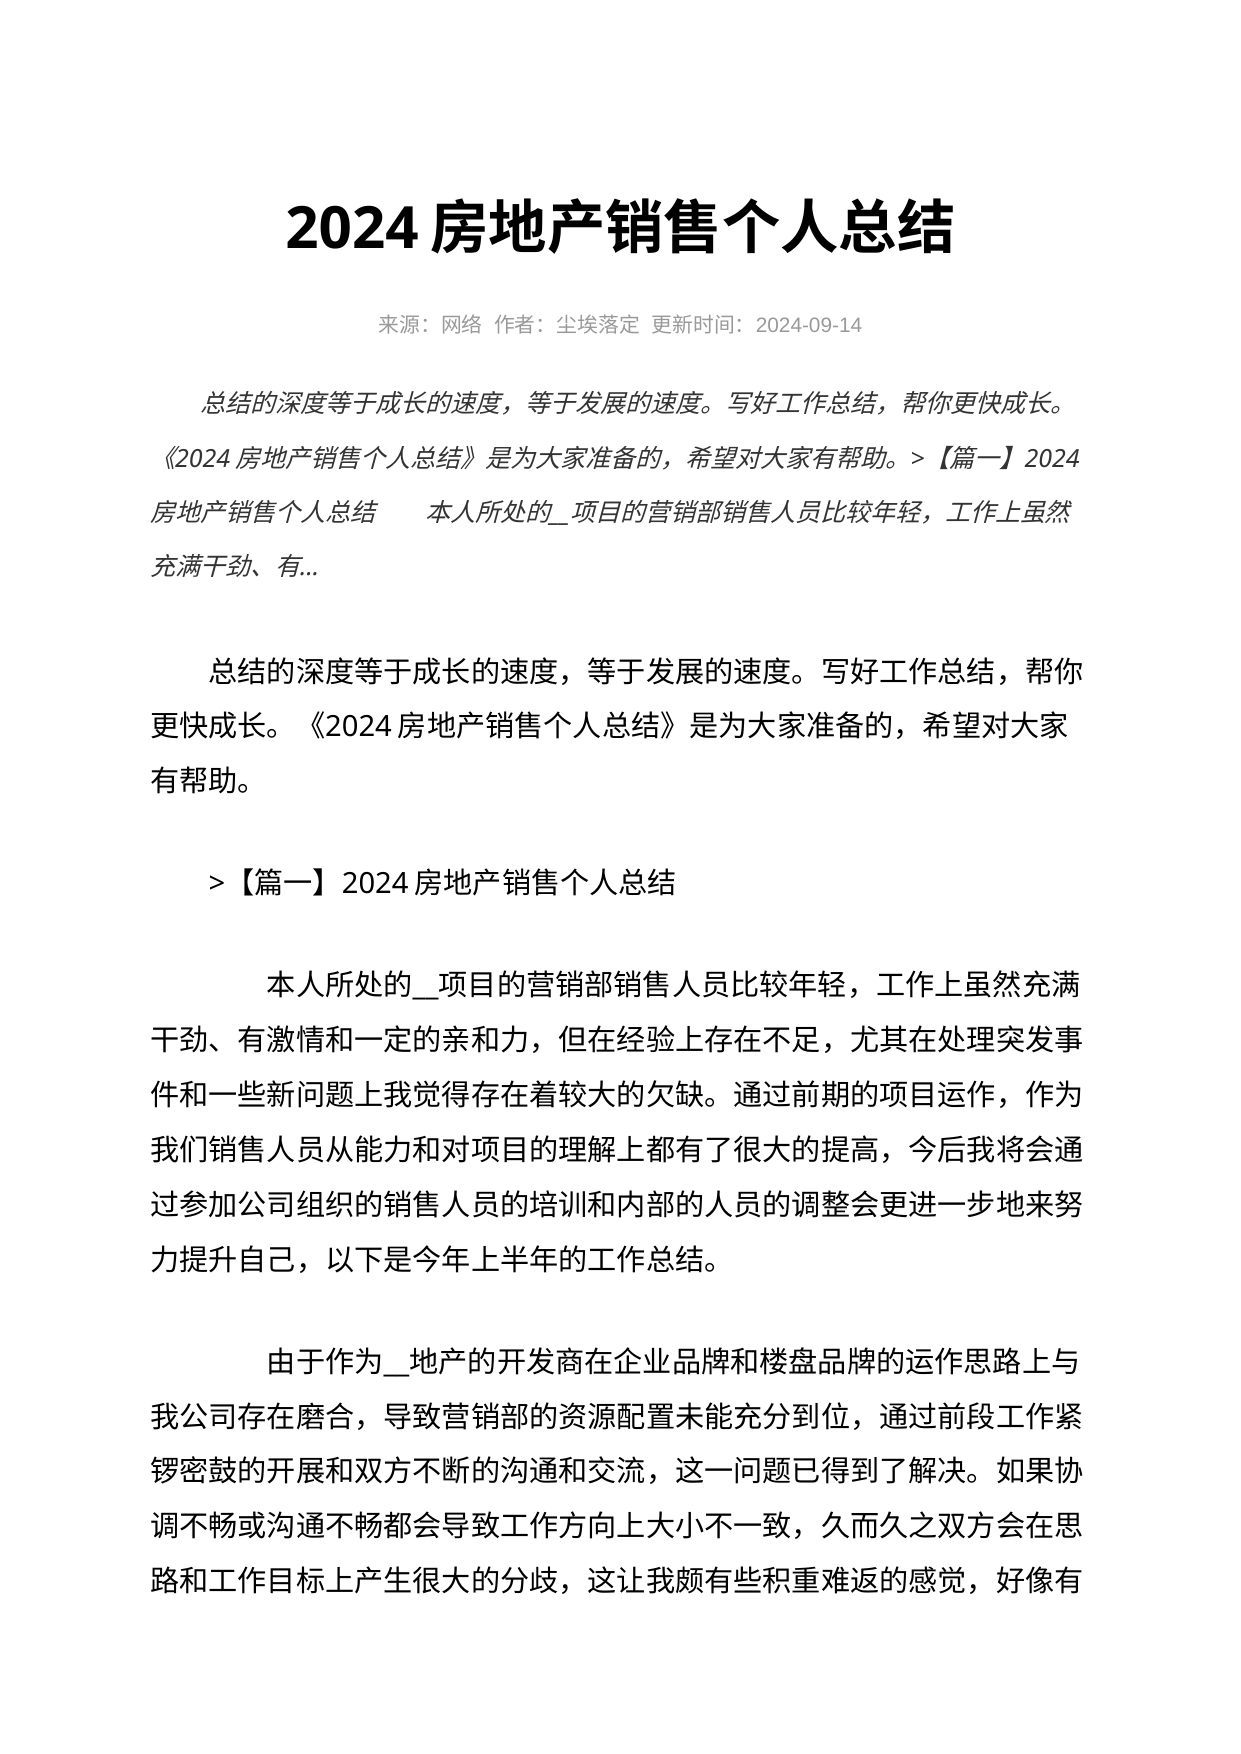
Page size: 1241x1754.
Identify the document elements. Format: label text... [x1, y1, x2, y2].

text 来源：网络 作者：尘埃落定 更新时间：2024-09-14 [150, 313, 1090, 337]
text >【篇一】2024房地产销售个人总结 [150, 860, 1090, 902]
text 总结的深度等于成长的速度，等于发展的速度。写好工作总结，帮你更快成长。《2024房地产销售个人总结》是为大家准备的，希望对大家有帮助。>【篇一】2024房地产销售个人总结 本人所处的__项目的营销部销售人员比较年轻，工作上虽然充满干劲、有... [150, 384, 1090, 583]
subtitle 2024房地产销售个人总结 [150, 181, 1090, 266]
text 总结的深度等于成长的速度，等于发展的速度。写好工作总结，帮你更快成长。《2024房地产销售个人总结》是为大家准备的，希望对大家有帮助。 [150, 648, 1090, 800]
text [150, 1338, 1090, 1600]
text 本人所处的__项目的营销部销售人员比较年轻，工作上虽然充满干劲、有激情和一定的亲和力，但在经验上存在不足，尤其在处理突发事件和一些新问题上我觉得存在着较大的欠缺。通过前期的项目运作，作为我们销售人员从能力和对项目的理解上都有了很大的提高，今后我将会通过参加公司组织的销售人员的培训和内部的人员的调整会更进一步地来努力提升自己，以下是今年上半年的工作总结。 [150, 962, 1090, 1279]
